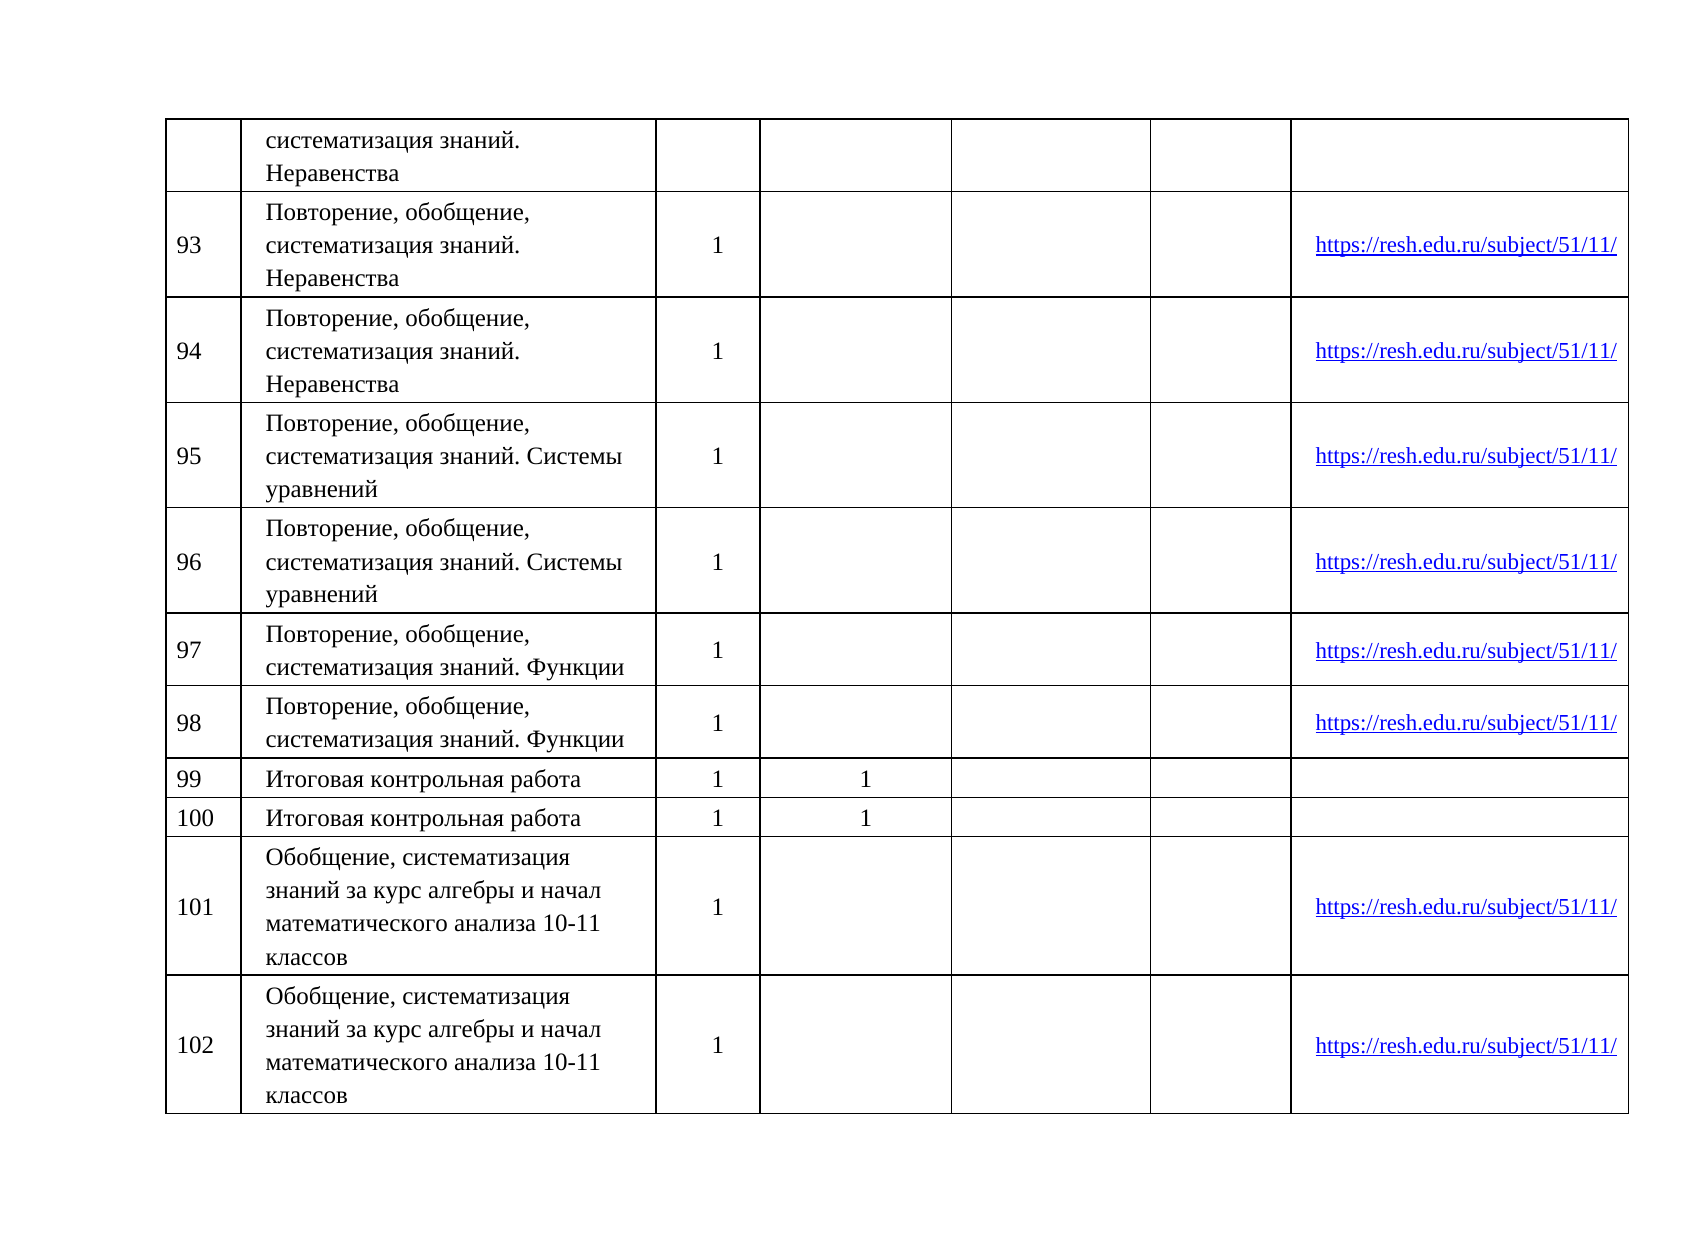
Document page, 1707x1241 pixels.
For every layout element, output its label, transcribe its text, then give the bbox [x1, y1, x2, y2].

table_cell 1 [657, 686, 759, 757]
table_cell 101 [167, 837, 240, 974]
table_cell [952, 686, 1150, 757]
table_cell Итоговая контрольная работа [242, 798, 655, 836]
table_cell 1 [657, 837, 759, 974]
table_cell [761, 120, 951, 191]
table_cell [952, 192, 1150, 296]
table_cell [952, 298, 1150, 401]
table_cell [242, 120, 655, 191]
table_cell [952, 120, 1150, 191]
table_cell 1 [657, 759, 759, 796]
table_cell [761, 614, 951, 684]
table_cell https://resh.edu.ru/subject/51/11/ [1292, 837, 1628, 974]
table_cell Повторение, обобщение, систематизация знаний. Функции [242, 614, 655, 684]
table_cell Обобщение, систематизация знаний за курс алгебры и начал математического анализа 10-11 классов [242, 976, 655, 1113]
table_cell https://resh.edu.ru/subject/51/11/ [1292, 686, 1628, 757]
table_cell [1151, 686, 1290, 757]
table_cell [761, 508, 951, 612]
table_cell https://resh.edu.ru/subject/51/11/ [1292, 508, 1628, 612]
table_cell [761, 976, 951, 1113]
table_cell Итоговая контрольная работа [242, 759, 655, 796]
table_cell [1151, 837, 1290, 974]
table_cell 99 [167, 759, 240, 796]
table_cell [761, 837, 951, 974]
table_cell [1151, 798, 1290, 836]
table_cell 97 [167, 614, 240, 684]
table_cell [1151, 403, 1290, 507]
table_cell 96 [167, 508, 240, 612]
table_cell 100 [167, 798, 240, 836]
table_cell 1 [657, 192, 759, 296]
table_cell [1151, 192, 1290, 296]
table_cell https://resh.edu.ru/subject/51/11/ [1292, 614, 1628, 684]
table_cell [1151, 298, 1290, 401]
table_cell [1292, 798, 1628, 836]
table_cell 102 [167, 976, 240, 1113]
table_cell [952, 614, 1150, 684]
table_cell [761, 298, 951, 401]
table_cell Обобщение, систематизация знаний за курс алгебры и начал математического анализа 10-11 классов [242, 837, 655, 974]
table_cell 98 [167, 686, 240, 757]
table_cell [952, 508, 1150, 612]
table_cell [1151, 614, 1290, 684]
table_cell 92 [167, 120, 240, 191]
table_cell [952, 976, 1150, 1113]
table_cell 1 [657, 298, 759, 401]
table_cell [1151, 508, 1290, 612]
table_cell 1 [657, 798, 759, 836]
table_cell Повторение, обобщение, систематизация знаний. Системы уравнений [242, 508, 655, 612]
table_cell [242, 192, 655, 296]
table_cell [1151, 120, 1290, 191]
table_cell [761, 192, 951, 296]
table_cell https://resh.edu.ru/subject/51/11/ [1292, 192, 1628, 296]
table_cell [952, 403, 1150, 507]
table_cell https://resh.edu.ru/subject/51/11/ [1292, 403, 1628, 507]
table_cell https://resh.edu.ru/subject/51/11/ [1292, 976, 1628, 1113]
table_cell Повторение, обобщение, систематизация знаний. Системы уравнений [242, 403, 655, 507]
table_cell [761, 403, 951, 507]
table_cell 1 [657, 614, 759, 684]
table_cell 1 [657, 120, 759, 191]
table_cell https://resh.edu.ru/subject/51/11/ [1292, 298, 1628, 401]
table_cell [1292, 759, 1628, 796]
table_cell [952, 759, 1150, 796]
table_cell 1 [657, 976, 759, 1113]
table_cell 95 [167, 403, 240, 507]
table_cell Повторение, обобщение, систематизация знаний. Функции [242, 686, 655, 757]
table_cell [1151, 759, 1290, 796]
table_cell 1 [657, 403, 759, 507]
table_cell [1292, 120, 1628, 191]
table_cell [952, 837, 1150, 974]
table_cell 1 [761, 759, 951, 796]
table_cell [1151, 976, 1290, 1113]
table_cell Повторение, обобщение, систематизация знаний. Неравенства [242, 298, 655, 401]
table_cell [761, 686, 951, 757]
table_cell 1 [761, 798, 951, 836]
table_cell 93 [167, 192, 240, 296]
table_cell [952, 798, 1150, 836]
table_cell 1 [657, 508, 759, 612]
table_cell 94 [167, 298, 240, 401]
